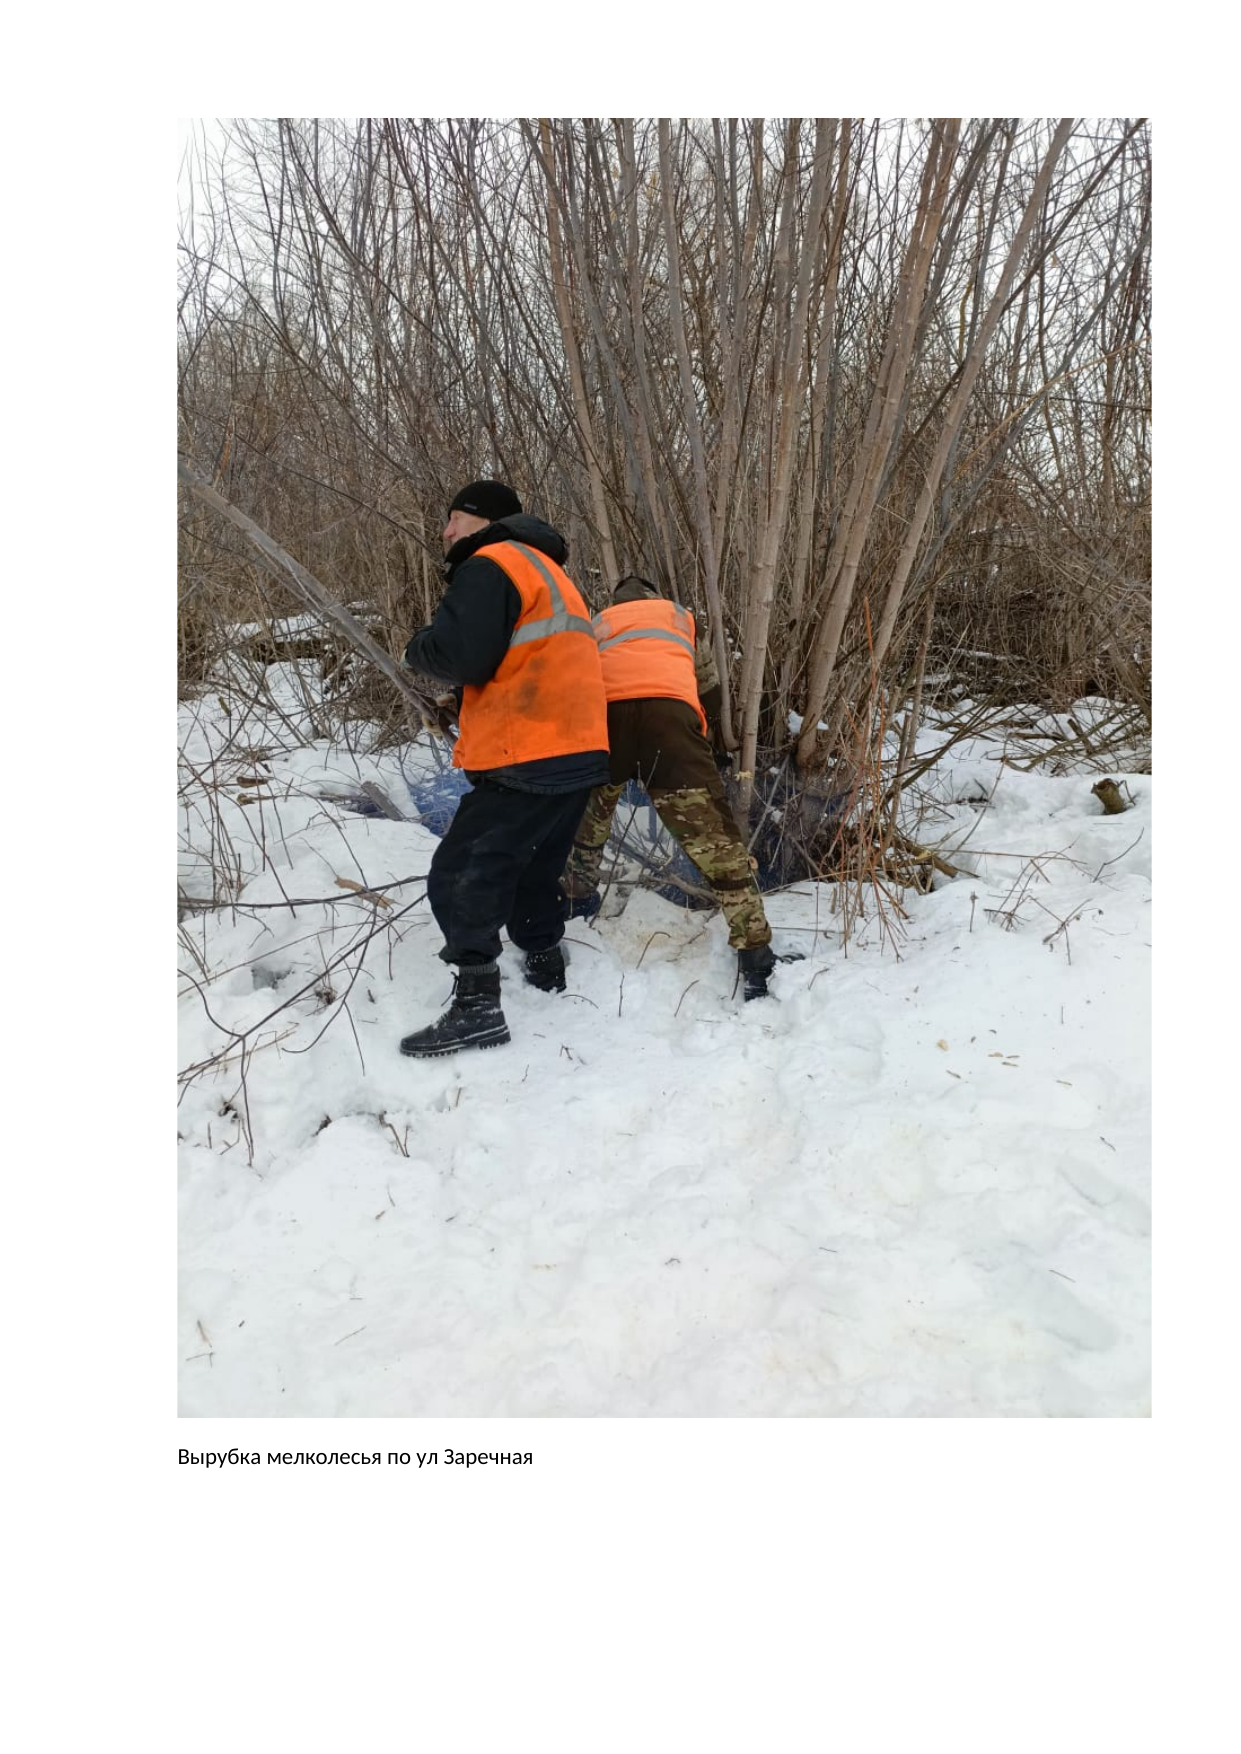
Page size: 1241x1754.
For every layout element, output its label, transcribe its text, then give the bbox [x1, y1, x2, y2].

text Вырубка мелколесья по ул Заречная [177, 1442, 1152, 1471]
picture [177, 118, 1152, 1418]
